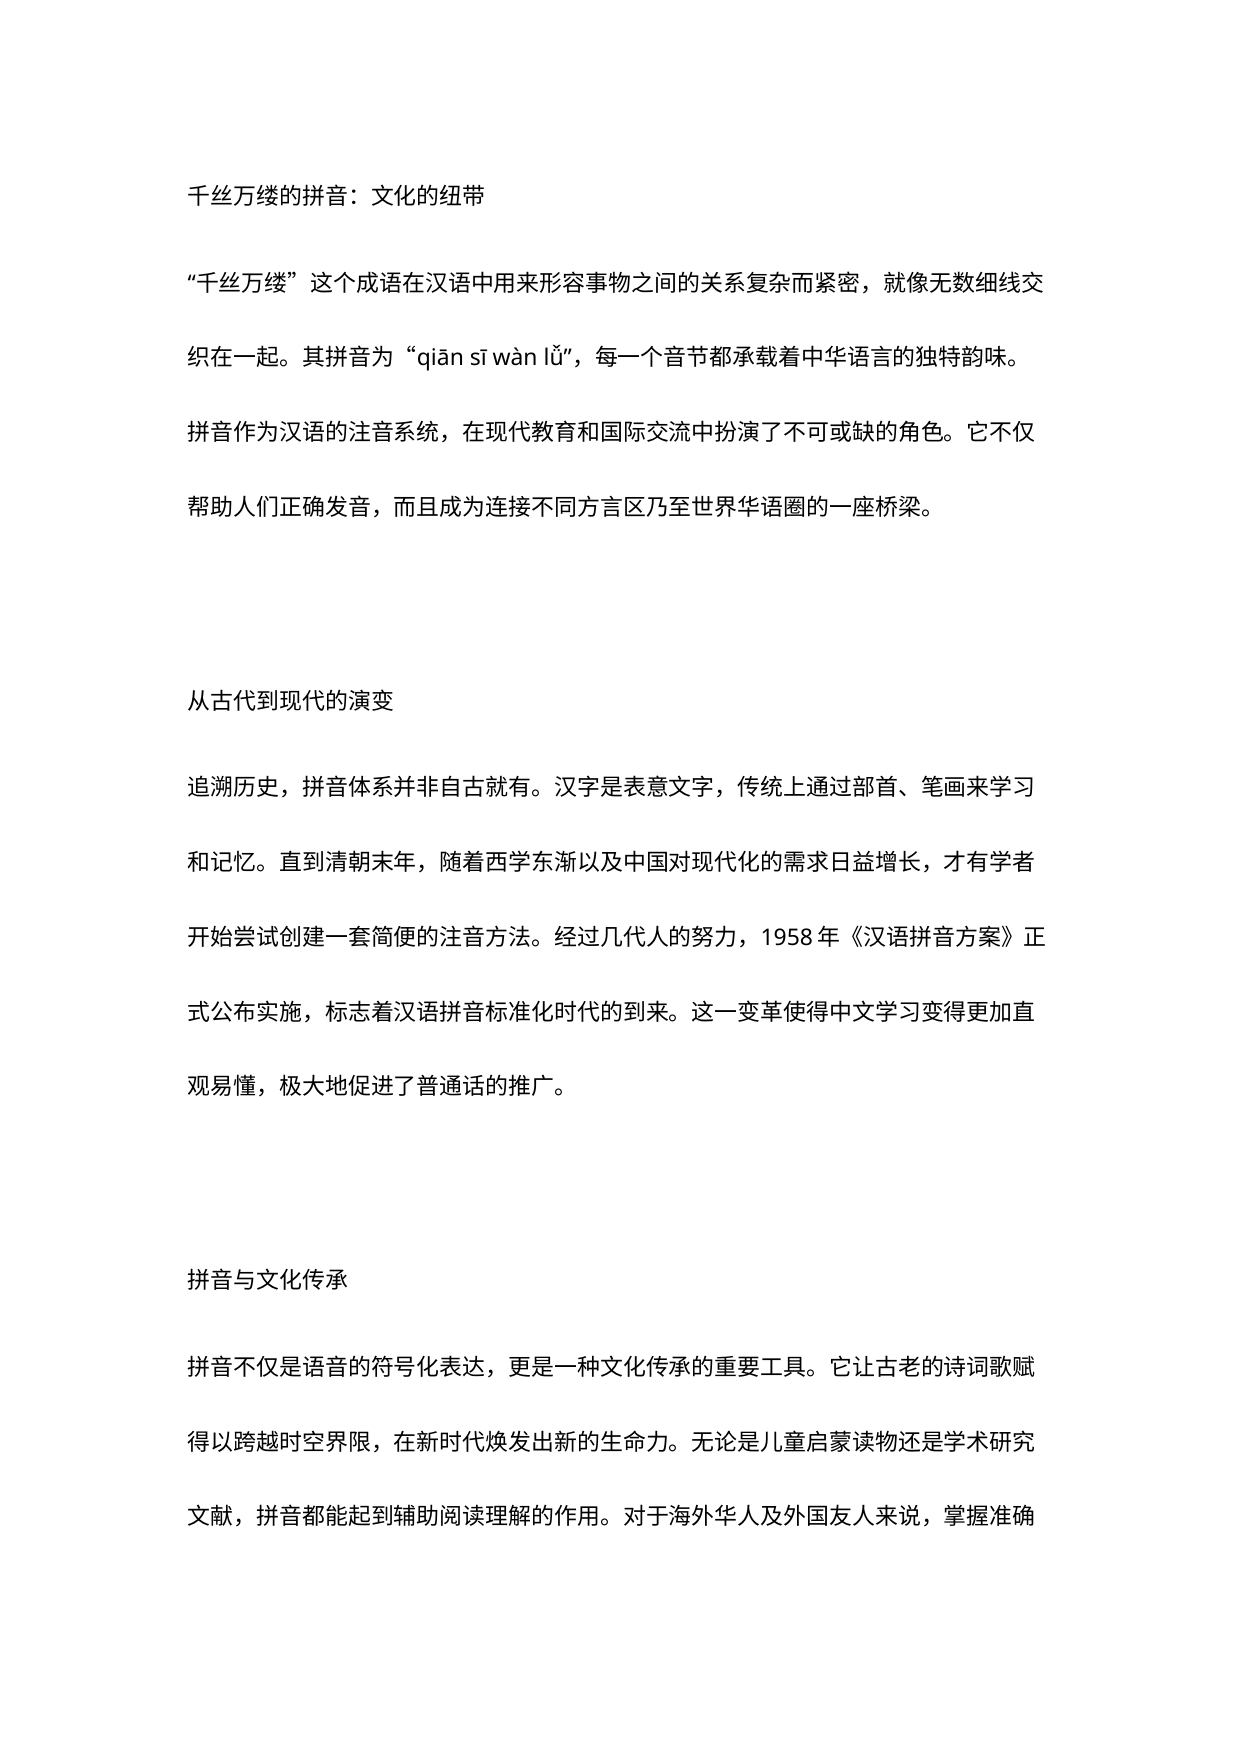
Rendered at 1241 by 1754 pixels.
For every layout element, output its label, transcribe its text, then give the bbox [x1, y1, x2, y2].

text 拼音与文化传承 [187, 1246, 1053, 1311]
text 从古代到现代的演变 [187, 667, 1053, 732]
text “千丝万缕”这个成语在汉语中用来形容事物之间的关系复杂而紧密，就像无数细线交织在一起。其拼音为“qiān sī wàn lǚ”，每一个音节都承载着中华语言的独特韵味。拼音作为汉语的注音系统，在现代教育和国际交流中扮演了不可或缺的角色。它不仅帮助人们正确发音，而且成为连接不同方言区乃至世界华语圈的一座桥梁。 [187, 248, 1053, 538]
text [187, 1333, 1053, 1547]
text 追溯历史，拼音体系并非自古就有。汉字是表意文字，传统上通过部首、笔画来学习和记忆。直到清朝末年，随着西学东渐以及中国对现代化的需求日益增长，才有学者开始尝试创建一套简便的注音方法。经过几代人的努力，1958年《汉语拼音方案》正式公布实施，标志着汉语拼音标准化时代的到来。这一变革使得中文学习变得更加直观易懂，极大地促进了普通话的推广。 [187, 753, 1053, 1117]
text 千丝万缕的拼音：文化的纽带 [187, 162, 1053, 227]
